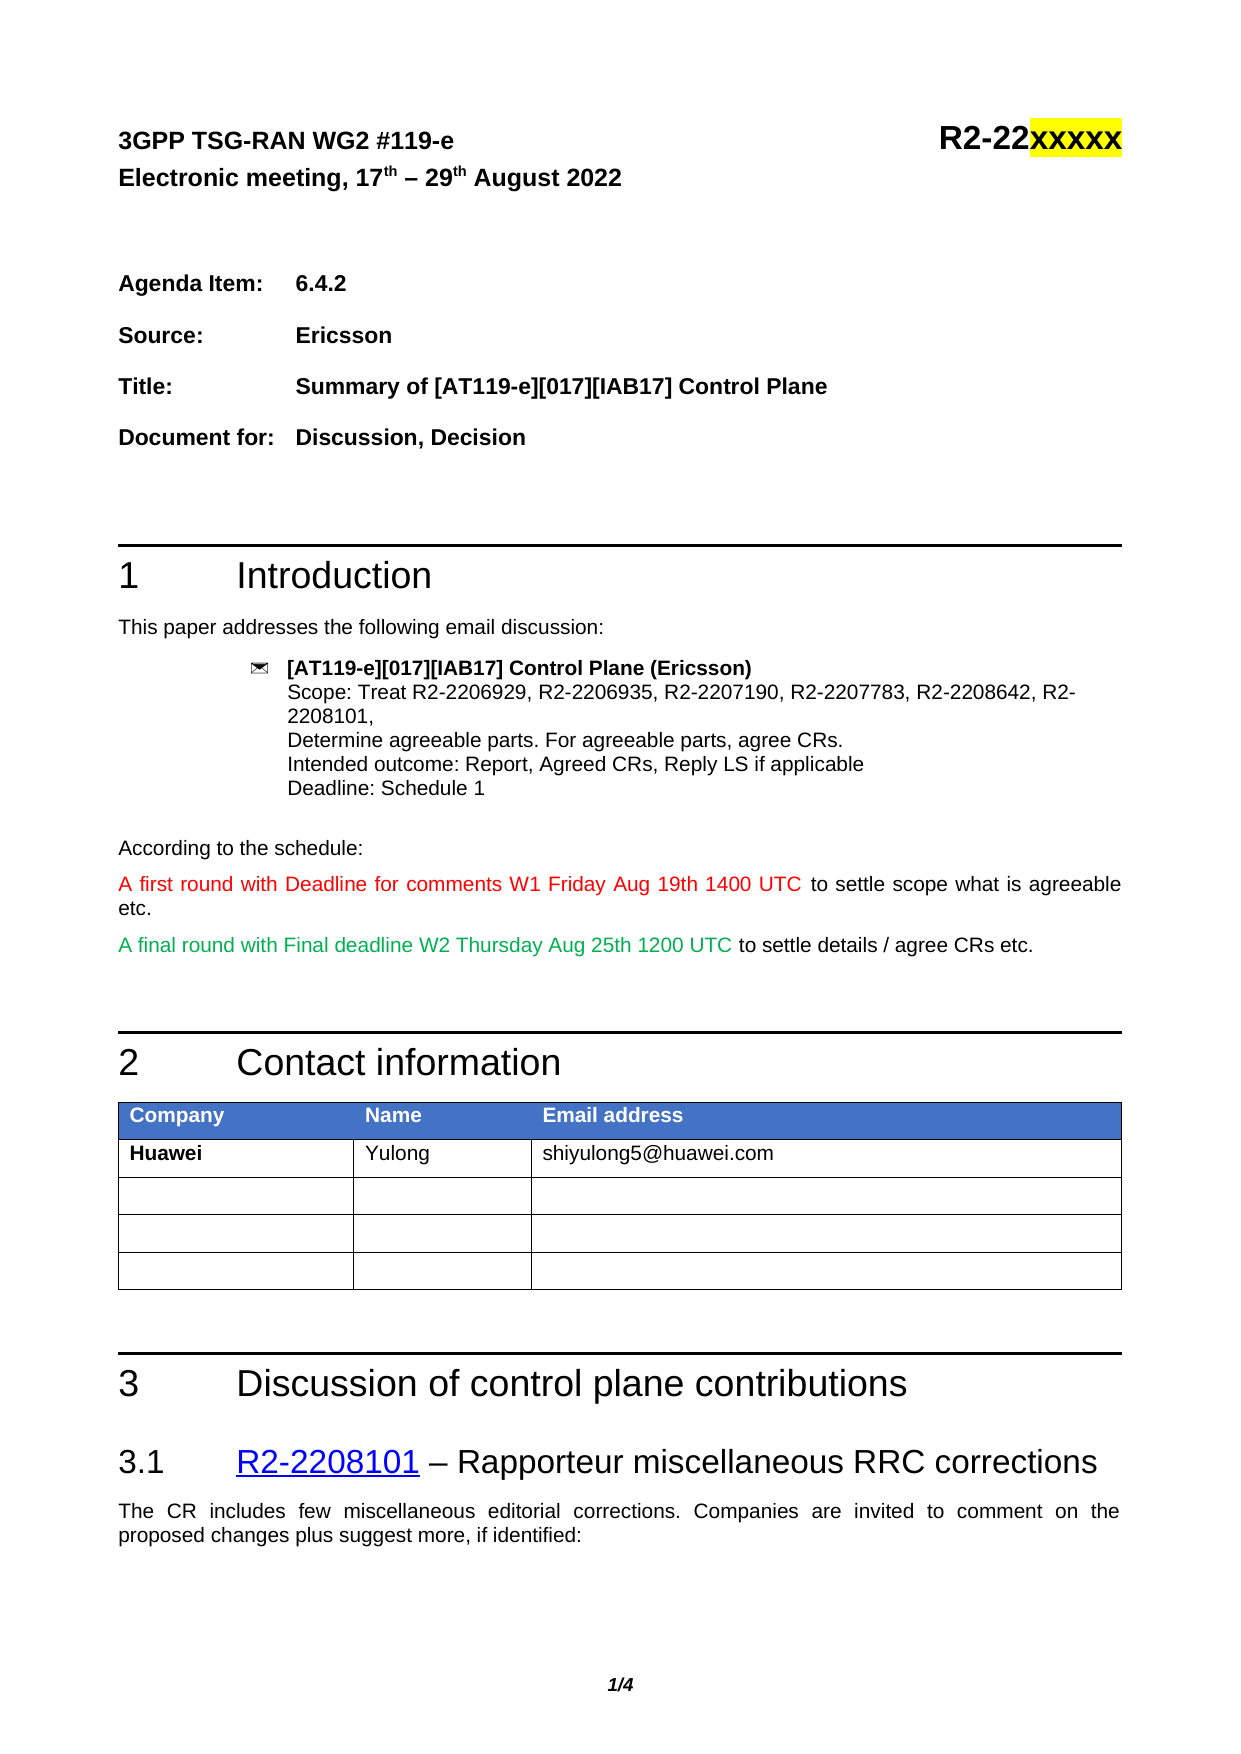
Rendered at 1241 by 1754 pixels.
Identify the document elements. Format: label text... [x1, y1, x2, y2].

table_cell [532, 1178, 1121, 1214]
table_cell Huawei [119, 1140, 353, 1177]
text According to the schedule: [118, 836, 1122, 860]
text Determine agreeable parts. For agreeable parts, agree CRs. [249, 727, 1122, 751]
text Deadline: Schedule 1 [249, 775, 1122, 799]
table_cell [119, 1215, 353, 1252]
text [AT119-e][017][IAB17] Control Plane (Ericsson) [249, 655, 1122, 679]
text Document for: Discussion, Decision [118, 424, 1122, 451]
table_cell [532, 1215, 1121, 1252]
text Intended outcome: Report, Agreed CRs, Reply LS if applicable [249, 751, 1122, 775]
text 3GPP TSG-RAN WG2 #119-e R2-22xxxxx [118, 118, 1030, 157]
text Source: Ericsson [118, 322, 1122, 348]
table_cell [354, 1178, 531, 1214]
table_cell [119, 1253, 353, 1289]
table_cell [354, 1215, 531, 1252]
text Scope: Treat R2-2206929, R2-2206935, R2-2207190, R2-2207783, R2-2208642, R2-2208101, [249, 679, 1122, 727]
text Agenda Item: 6.4.2 [118, 270, 1122, 297]
subtitle 3 Discussion of control plane contributions [118, 1355, 1122, 1404]
table_cell shiyulong5@huawei.com [532, 1140, 1121, 1177]
subtitle 2 Contact information [118, 1034, 1122, 1083]
text Electronic meeting, 17th – 29th August 2022 [118, 163, 1122, 192]
table_cell [119, 1178, 353, 1214]
table_cell [354, 1253, 531, 1289]
subtitle 3.1 R2-2208101 – Rapporteur miscellaneous RRC corrections [118, 1442, 1122, 1480]
table_header Name [354, 1103, 531, 1139]
text This paper addresses the following email discussion: [118, 615, 1122, 639]
text Title: Summary of [AT119-e][017][IAB17] Control Plane [118, 373, 1122, 399]
text A first round with Deadline for comments W1 Friday Aug 19th 1400 UTC to settle scope what is agreeable etc. [118, 872, 1122, 920]
table_header Company [119, 1103, 354, 1139]
text A final round with Final deadline W2 Thursday Aug 25th 1200 UTC to settle details / agree CRs etc. [118, 933, 1122, 957]
table_header Email address [531, 1103, 1121, 1139]
subtitle 1 Introduction [118, 547, 1122, 596]
table_cell Yulong [354, 1140, 531, 1177]
text The CR includes few miscellaneous editorial corrections. Companies are invited to comment on the proposed changes plus suggest more, if identified: [118, 1499, 1122, 1547]
table_cell [532, 1253, 1121, 1289]
